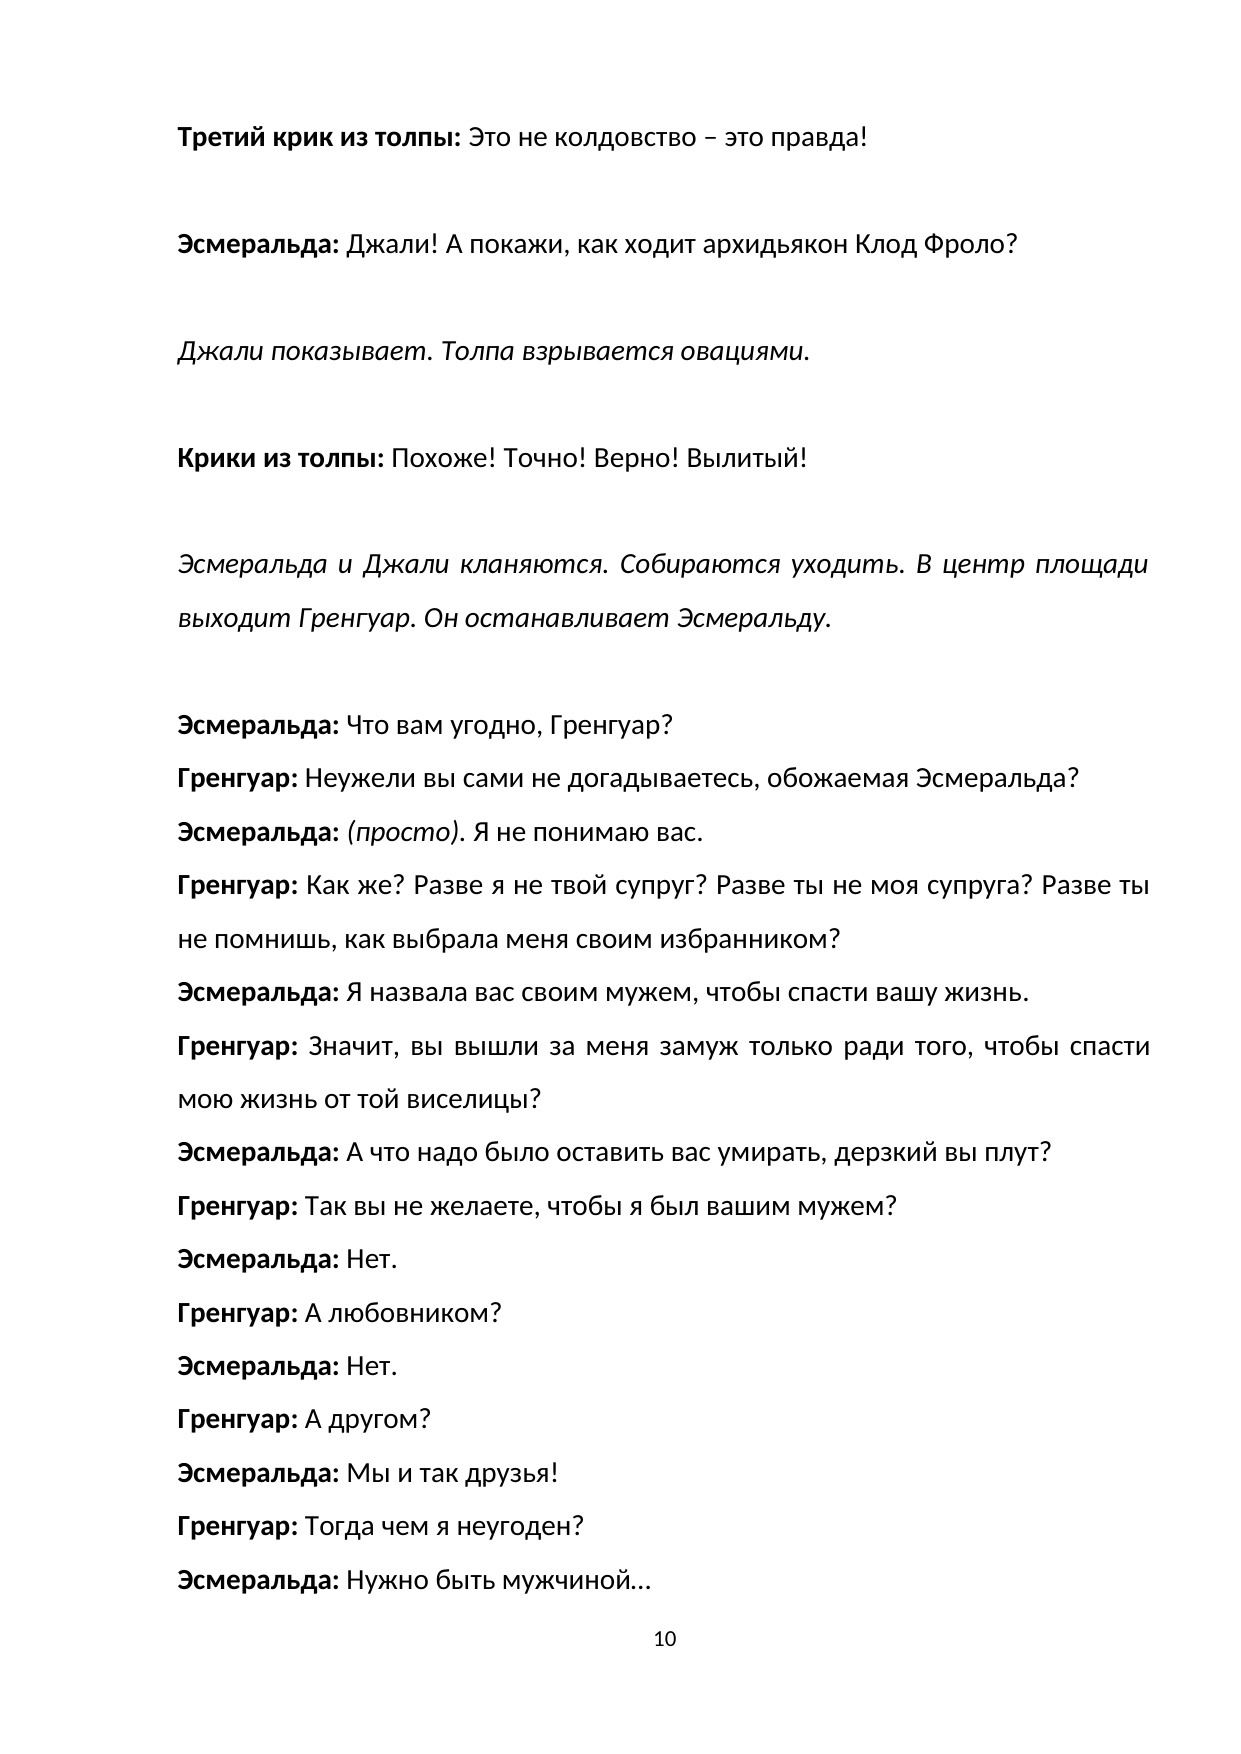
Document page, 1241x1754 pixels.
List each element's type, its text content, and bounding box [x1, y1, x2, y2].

text Гренгуар: Значит, вы вышли за меня замуж только ради того, чтобы спасти мою жизнь от той виселицы? [177, 1027, 1152, 1116]
text Джали показывает. Толпа взрывается овациями. [177, 332, 1152, 367]
text Эсмеральда и Джали кланяются. Собираются уходить. В центр площади выходит Гренгуар. Он останавливает Эсмеральду. [177, 546, 1152, 635]
text Гренгуар: А любовником? [177, 1294, 1152, 1329]
text Эсмеральда: (просто). Я не понимаю вас. [177, 813, 1152, 848]
text Гренгуар: Неужели вы сами не догадываетесь, обожаемая Эсмеральда? [177, 759, 1152, 795]
text Третий крик из толпы: Это не колдовство – это правда! [177, 118, 1152, 154]
text Эсмеральда: Нужно быть мужчиной… [177, 1561, 1152, 1597]
text Эсмеральда: Джали! А покажи, как ходит архидьякон Клод Фроло? [177, 225, 1152, 261]
text Гренгуар: А другом? [177, 1401, 1152, 1436]
text Гренгуар: Так вы не желаете, чтобы я был вашим мужем? [177, 1187, 1152, 1222]
text Эсмеральда: Нет. [177, 1347, 1152, 1383]
text Эсмеральда: Я назвала вас своим мужем, чтобы спасти вашу жизнь. [177, 973, 1152, 1009]
text Эсмеральда: А что надо было оставить вас умирать, дерзкий вы плут? [177, 1133, 1152, 1169]
text Гренгуар: Тогда чем я неугоден? [177, 1507, 1152, 1543]
text Крики из толпы: Похоже! Точно! Верно! Вылитый! [177, 439, 1152, 474]
text Эсмеральда: Что вам угодно, Гренгуар? [177, 706, 1152, 742]
text Эсмеральда: Нет. [177, 1240, 1152, 1276]
text Эсмеральда: Мы и так друзья! [177, 1454, 1152, 1490]
text Гренгуар: Как же? Разве я не твой супруг? Разве ты не моя супруга? Разве ты не помнишь, как выбрала меня своим избранником? [177, 866, 1152, 955]
